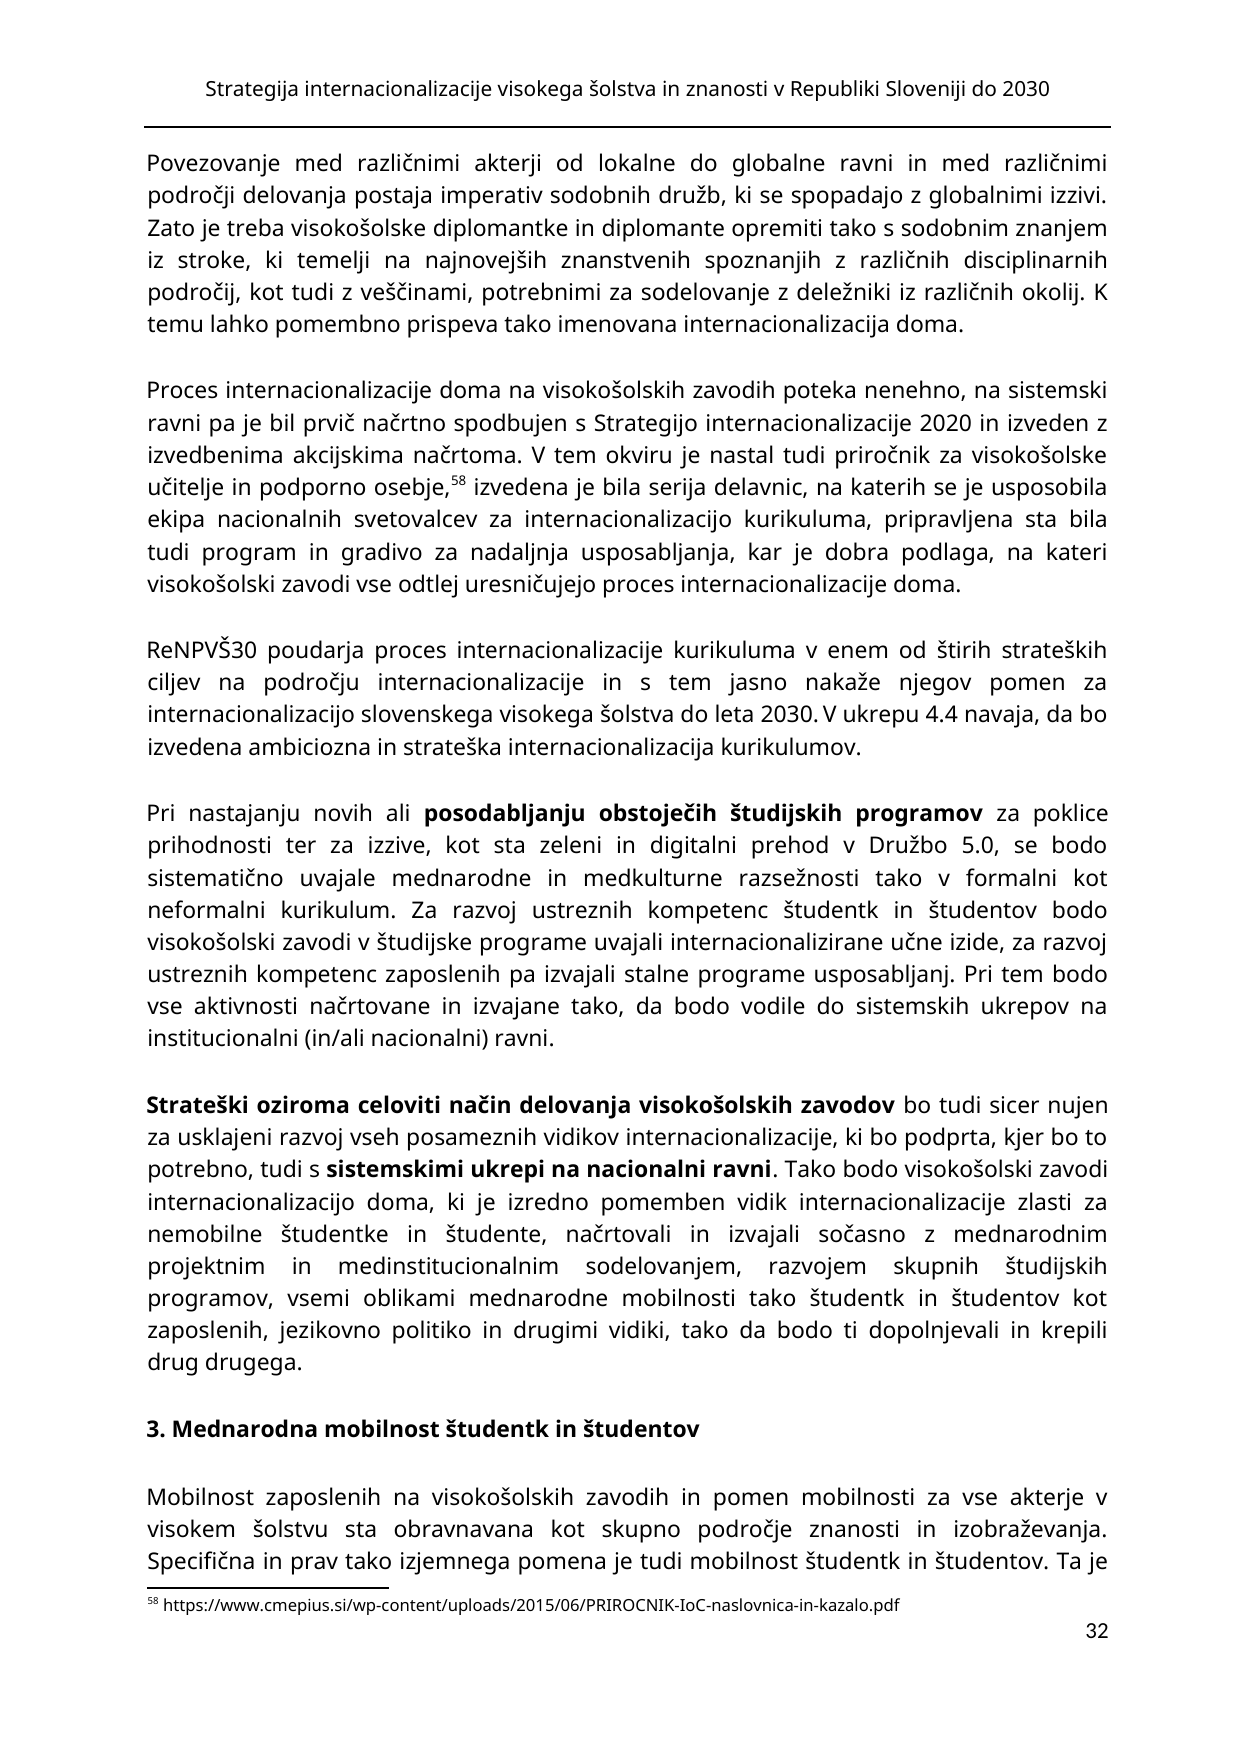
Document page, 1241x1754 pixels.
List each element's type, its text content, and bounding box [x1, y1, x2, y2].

text Strateški oziroma celoviti način delovanja visokošolskih zavodov bo tudi sicer nujen za usklajeni razvoj vseh posameznih vidikov internacionalizacije, ki bo podprta, kjer bo to potrebno, tudi s sistemskimi ukrepi na nacionalni ravni. Tako bodo visokošolski zavodi internacionalizacijo doma, ki je izredno pomemben vidik internacionalizacije zlasti za nemobilne študentke in študente, načrtovali in izvajali sočasno z mednarodnim projektnim in medinstitucionalnim sodelovanjem, razvojem skupnih študijskih programov, vsemi oblikami mednarodne mobilnosti tako študentk in študentov kot zaposlenih, jezikovno politiko in drugimi vidiki, tako da bodo ti dopolnjevali in krepili drug drugega. [146, 1089, 1109, 1378]
text Povezovanje med različnimi akterji od lokalne do globalne ravni in med različnimi področji delovanja postaja imperativ sodobnih družb, ki se spopadajo z globalnimi izzivi. Zato je treba visokošolske diplomantke in diplomante opremiti tako s sodobnim znanjem iz stroke, ki temelji na najnovejših znanstvenih spoznanjih z različnih disciplinarnih področij, kot tudi z veščinami, potrebnimi za sodelovanje z deležniki iz različnih okolij. K temu lahko pomembno prispeva tako imenovana internacionalizacija doma. [146, 147, 1109, 339]
text Pri nastajanju novih ali posodabljanju obstoječih študijskih programov za poklice prihodnosti ter za izzive, kot sta zeleni in digitalni prehod v Družbo 5.0, se bodo sistematično uvajale mednarodne in medkulturne razsežnosti tako v formalni kot neformalni kurikulum. Za razvoj ustreznih kompetenc študentk in študentov bodo visokošolski zavodi v študijske programe uvajali internacionalizirane učne izide, za razvoj ustreznih kompetenc zaposlenih pa izvajali stalne programe usposabljanj. Pri tem bodo vse aktivnosti načrtovane in izvajane tako, da bodo vodile do sistemskih ukrepov na institucionalni (in/ali nacionalni) ravni. [146, 797, 1109, 1054]
text ReNPVŠ30 poudarja proces internacionalizacije kurikuluma v enem od štirih strateških ciljev na področju internacionalizacije in s tem jasno nakaže njegov pomen za internacionalizacijo slovenskega visokega šolstva do leta 2030. V ukrepu 4.4 navaja, da bo izvedena ambiciozna in strateška internacionalizacija kurikulumov. [146, 634, 1109, 762]
text Proces internacionalizacije doma na visokošolskih zavodih poteka nenehno, na sistemski ravni pa je bil prvič načrtno spodbujen s Strategijo internacionalizacije 2020 in izveden z izvedbenima akcijskima načrtoma. V tem okviru je nastal tudi priročnik za visokošolske učitelje in podporno osebje, izvedena je bila serija delavnic, na katerih se je usposobila ekipa nacionalnih svetovalcev za internacionalizacijo kurikuluma, pripravljena sta bila tudi program in gradivo za nadaljnja usposabljanja, kar je dobra podlaga, na kateri visokošolski zavodi vse odtlej uresničujejo proces internacionalizacije doma. [146, 374, 1109, 599]
subtitle 3. Mednarodna mobilnost študentk in študentov [146, 1413, 1108, 1444]
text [146, 1481, 1109, 1576]
